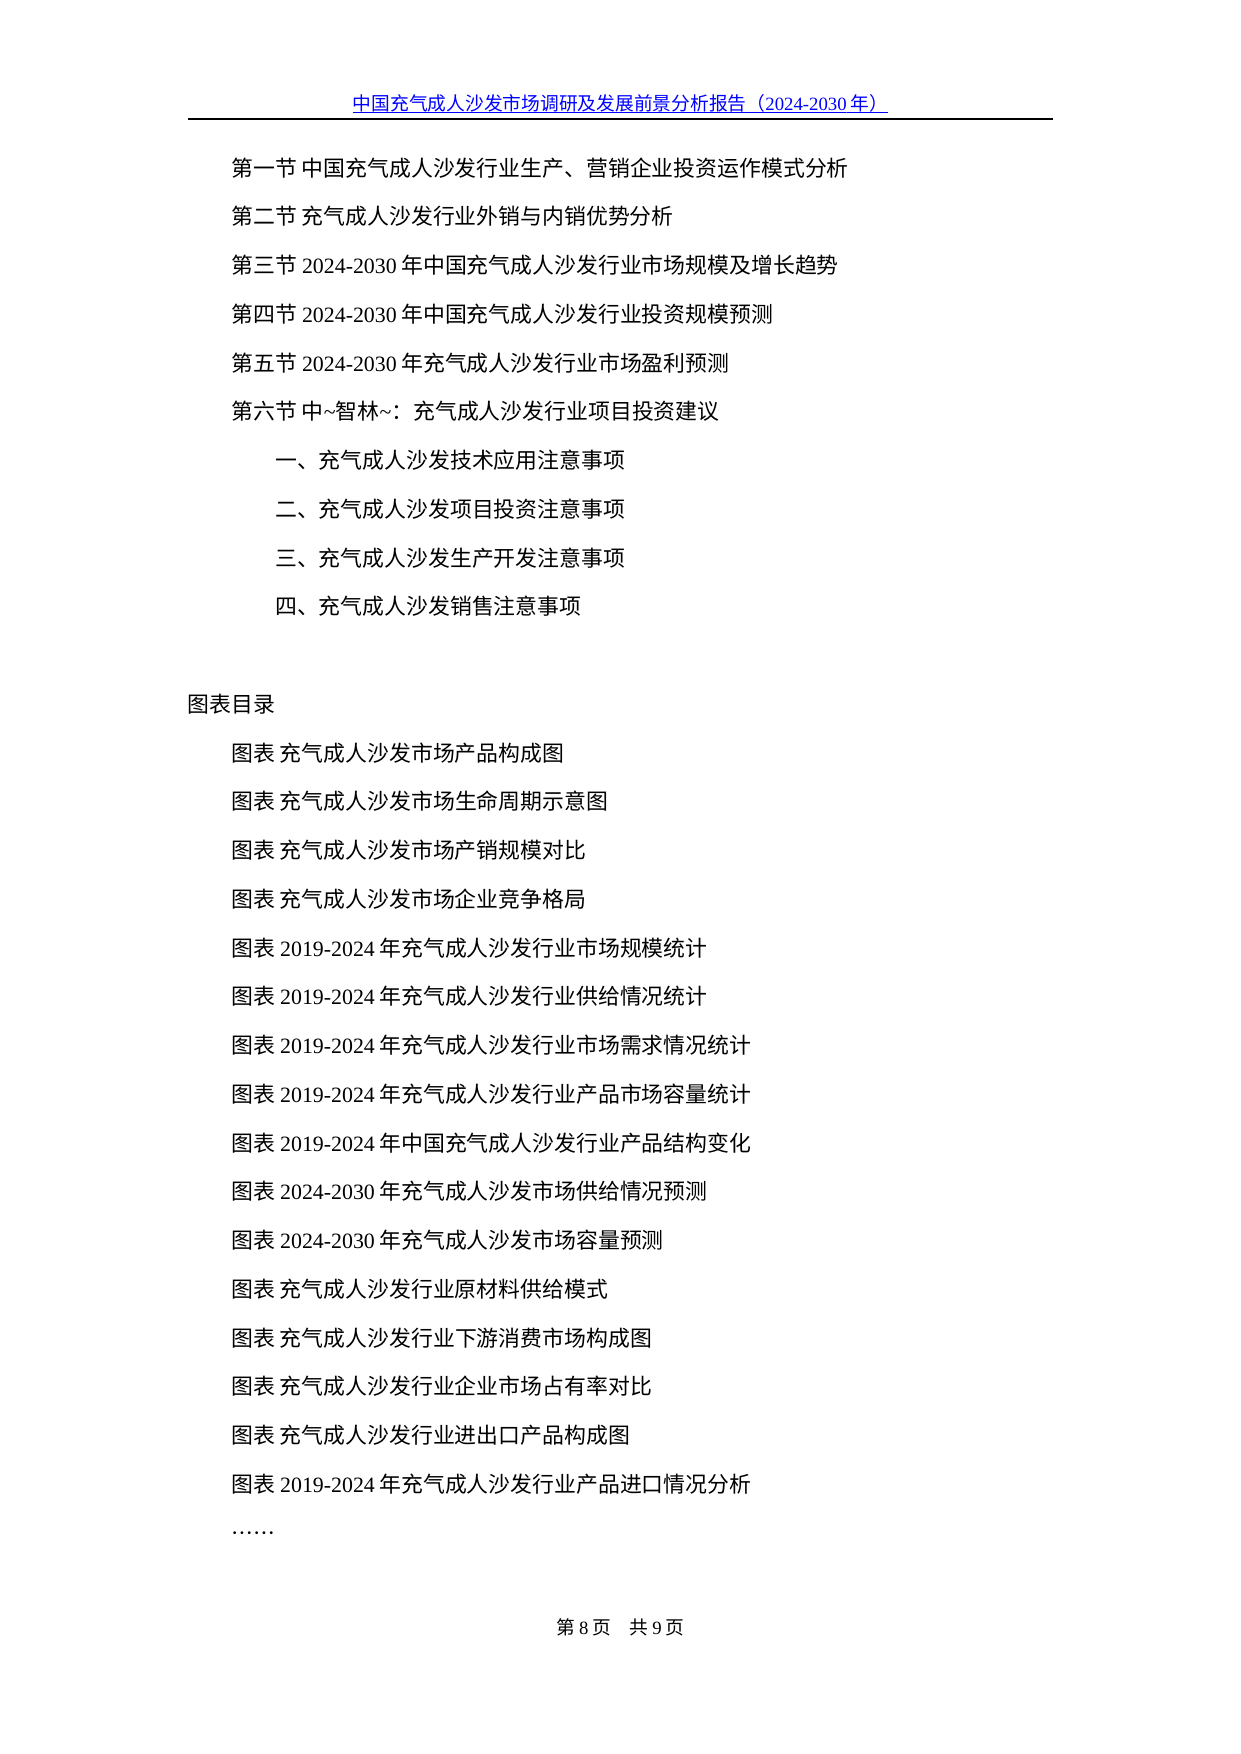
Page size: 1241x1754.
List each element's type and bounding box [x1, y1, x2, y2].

text [187, 150, 1053, 1548]
